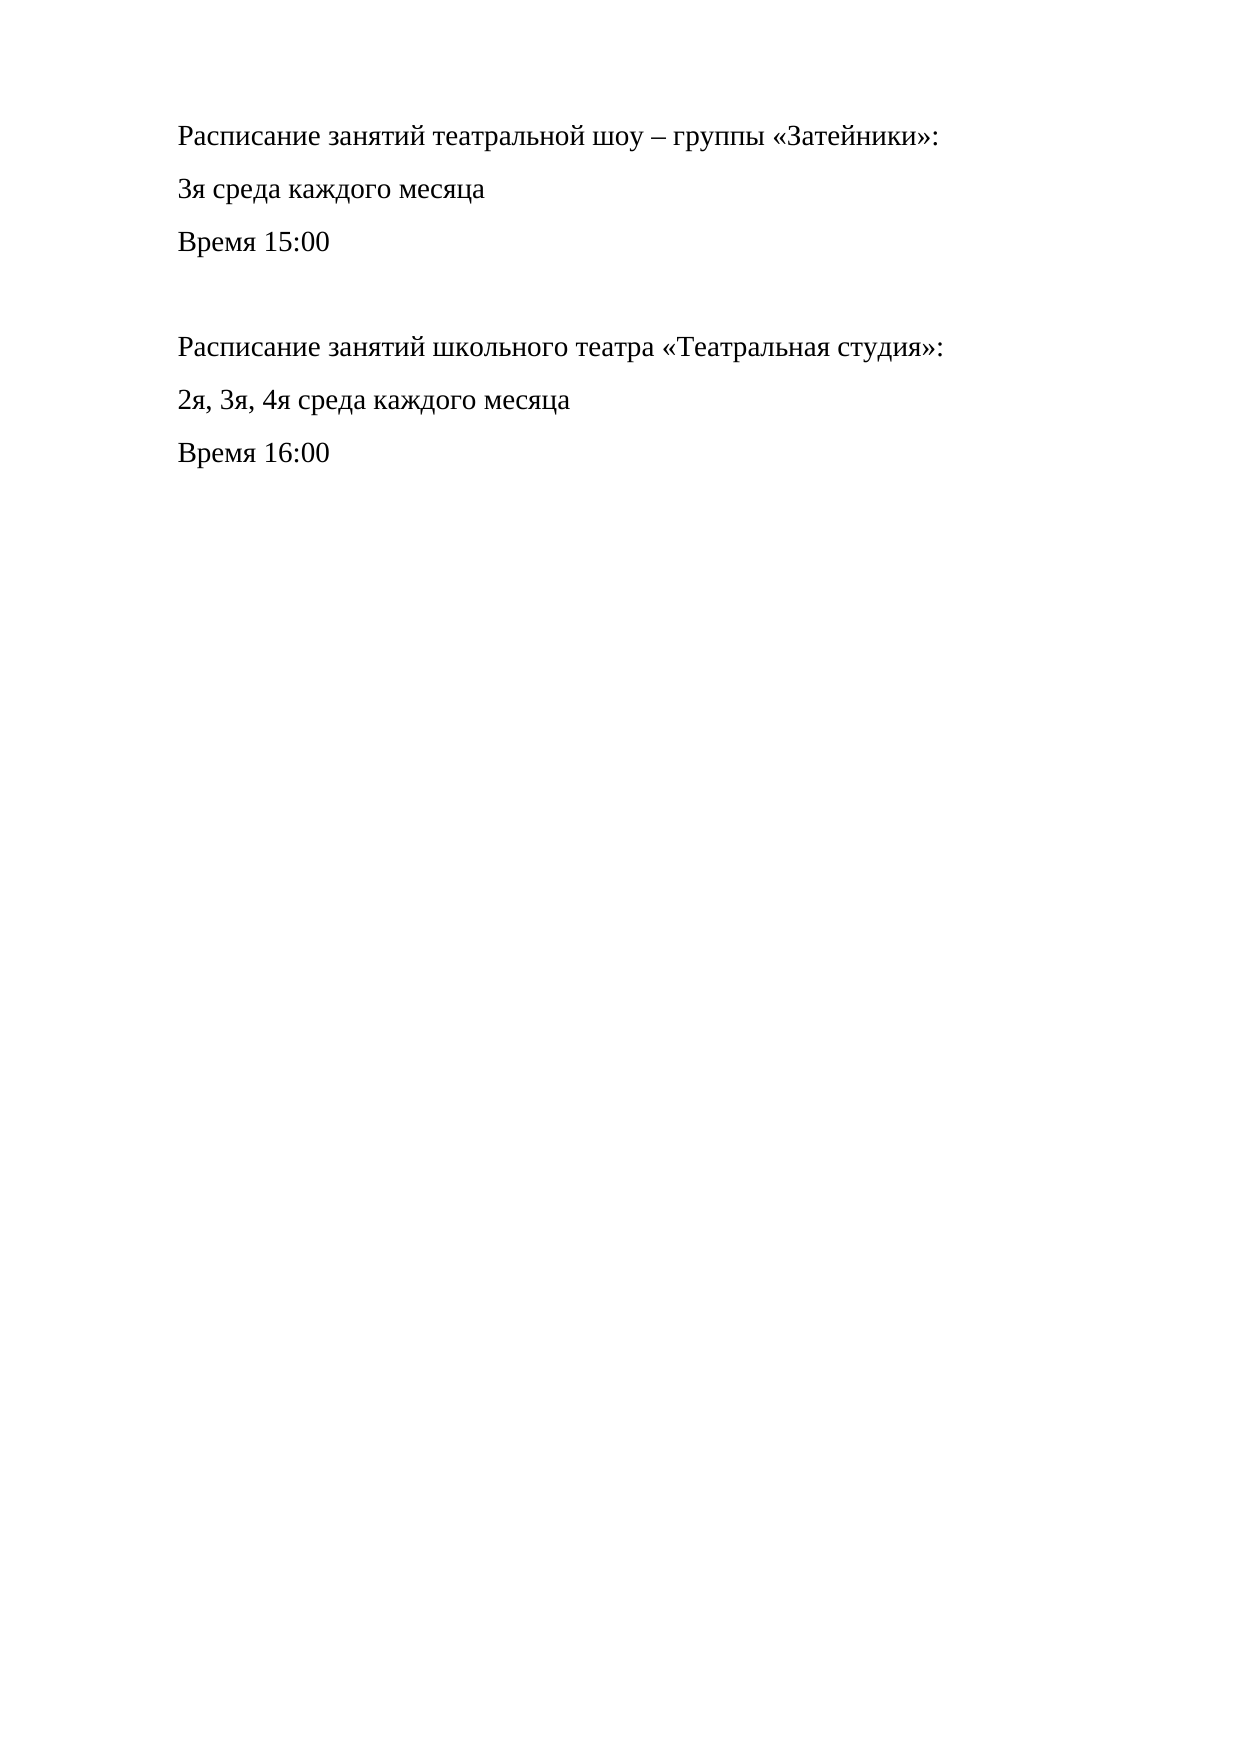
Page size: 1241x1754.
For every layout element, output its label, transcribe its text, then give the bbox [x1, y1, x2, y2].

text 2я, 3я, 4я среда каждого месяца [177, 382, 1152, 416]
text Время 16:00 [177, 435, 1152, 468]
text 3я среда каждого месяца [177, 171, 1152, 204]
text Расписание занятий школьного театра «Театральная студия»: [177, 329, 1152, 363]
text Время 15:00 [177, 224, 1152, 257]
text Расписание занятий театральной шоу – группы «Затейники»: [177, 118, 1152, 152]
